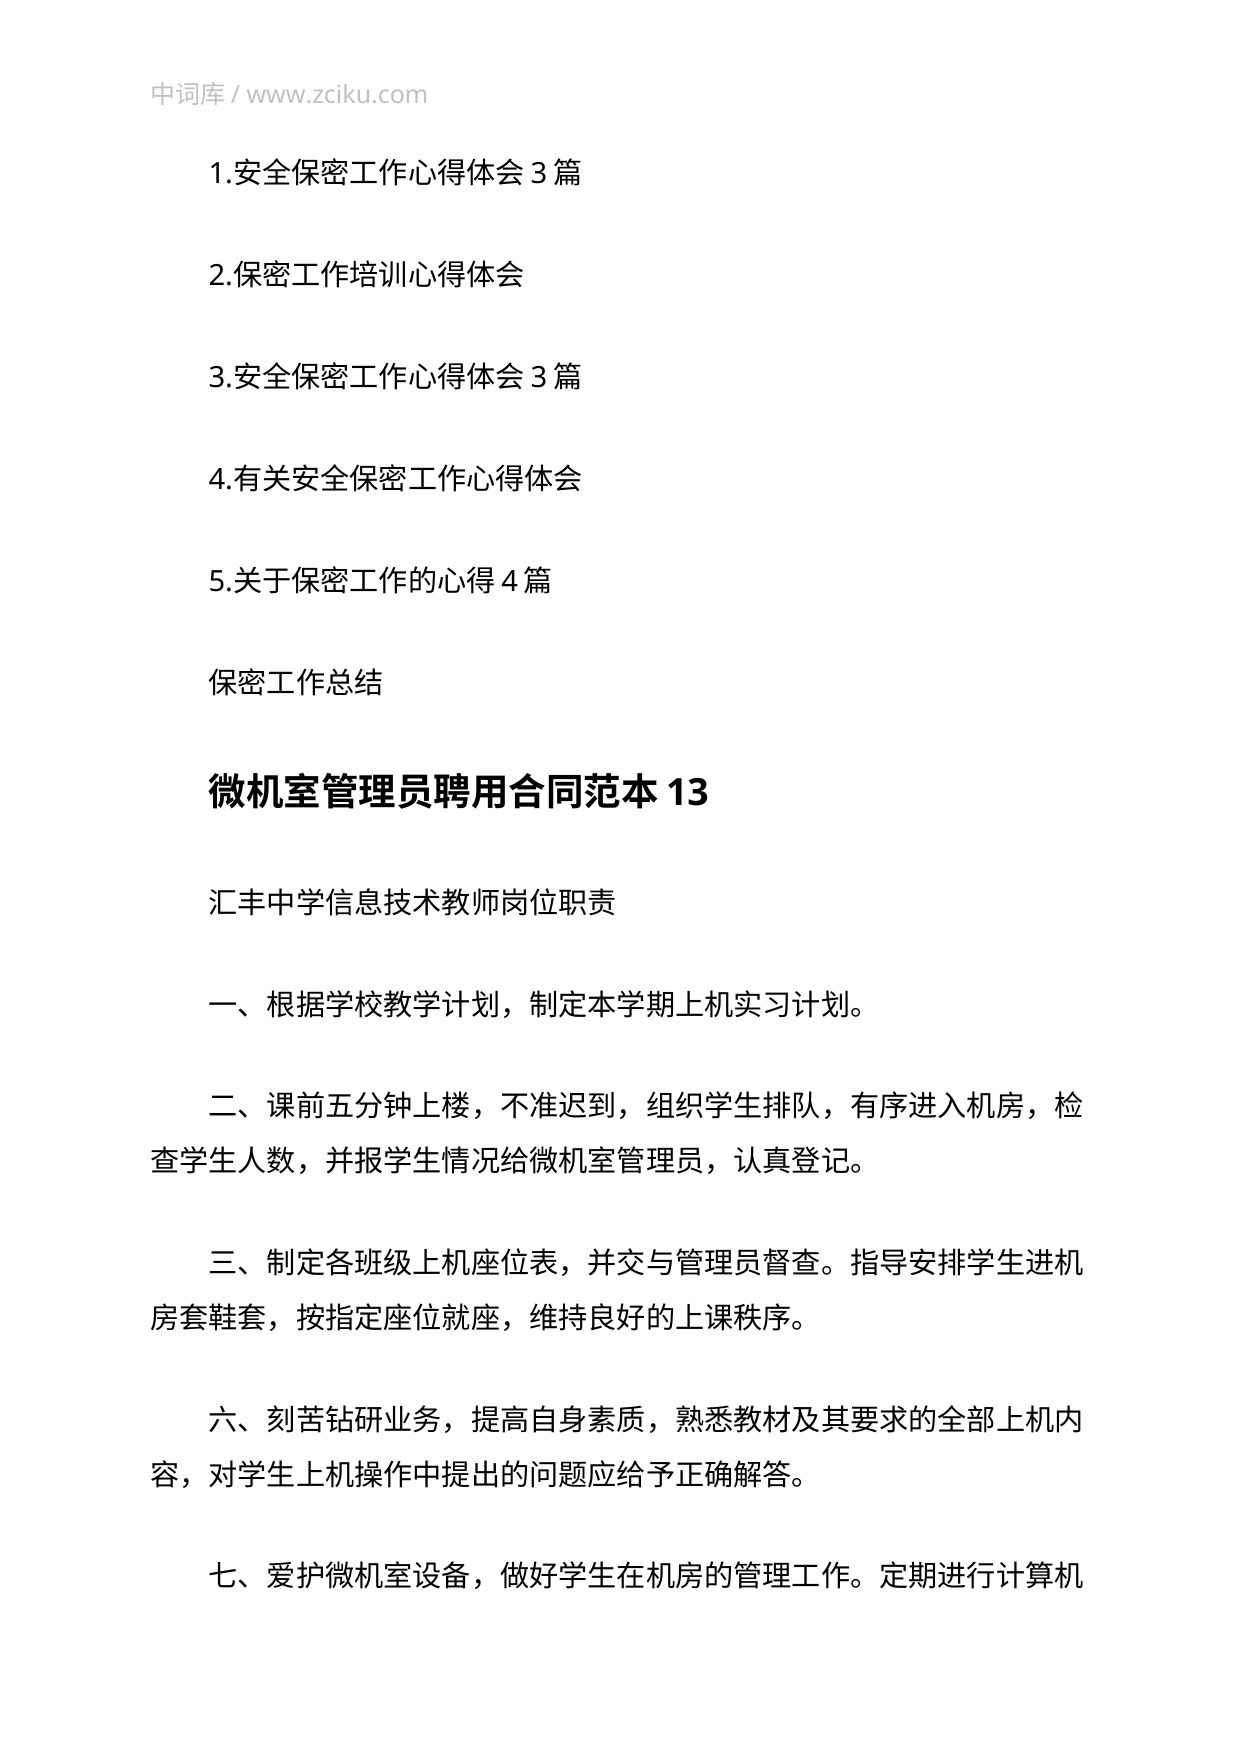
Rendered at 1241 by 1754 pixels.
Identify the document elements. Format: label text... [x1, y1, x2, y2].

text 汇丰中学信息技术教师岗位职责 [150, 879, 1090, 922]
text 一、根据学校教学计划，制定本学期上机实习计划。 [150, 981, 1090, 1023]
text 二、课前五分钟上楼，不准迟到，组织学生排队，有序进入机房，检查学生人数，并报学生情况给微机室管理员，认真登记。 [150, 1083, 1090, 1180]
text 4.有关安全保密工作心得体会 [150, 456, 1090, 498]
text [150, 1553, 1090, 1595]
text 5.关于保密工作的心得4篇 [150, 558, 1090, 600]
text 六、刻苦钻研业务，提高自身素质，熟悉教材及其要求的全部上机内容，对学生上机操作中提出的问题应给予正确解答。 [150, 1396, 1090, 1493]
text 3.安全保密工作心得体会3篇 [150, 354, 1090, 396]
text 2.保密工作培训心得体会 [150, 252, 1090, 294]
text 保密工作总结 [150, 660, 1090, 702]
text 1.安全保密工作心得体会3篇 [150, 150, 1090, 192]
text 微机室管理员聘用合同范本13 [150, 762, 1090, 816]
text 三、制定各班级上机座位表，并交与管理员督查。指导安排学生进机房套鞋套，按指定座位就座，维持良好的上课秩序。 [150, 1239, 1090, 1337]
